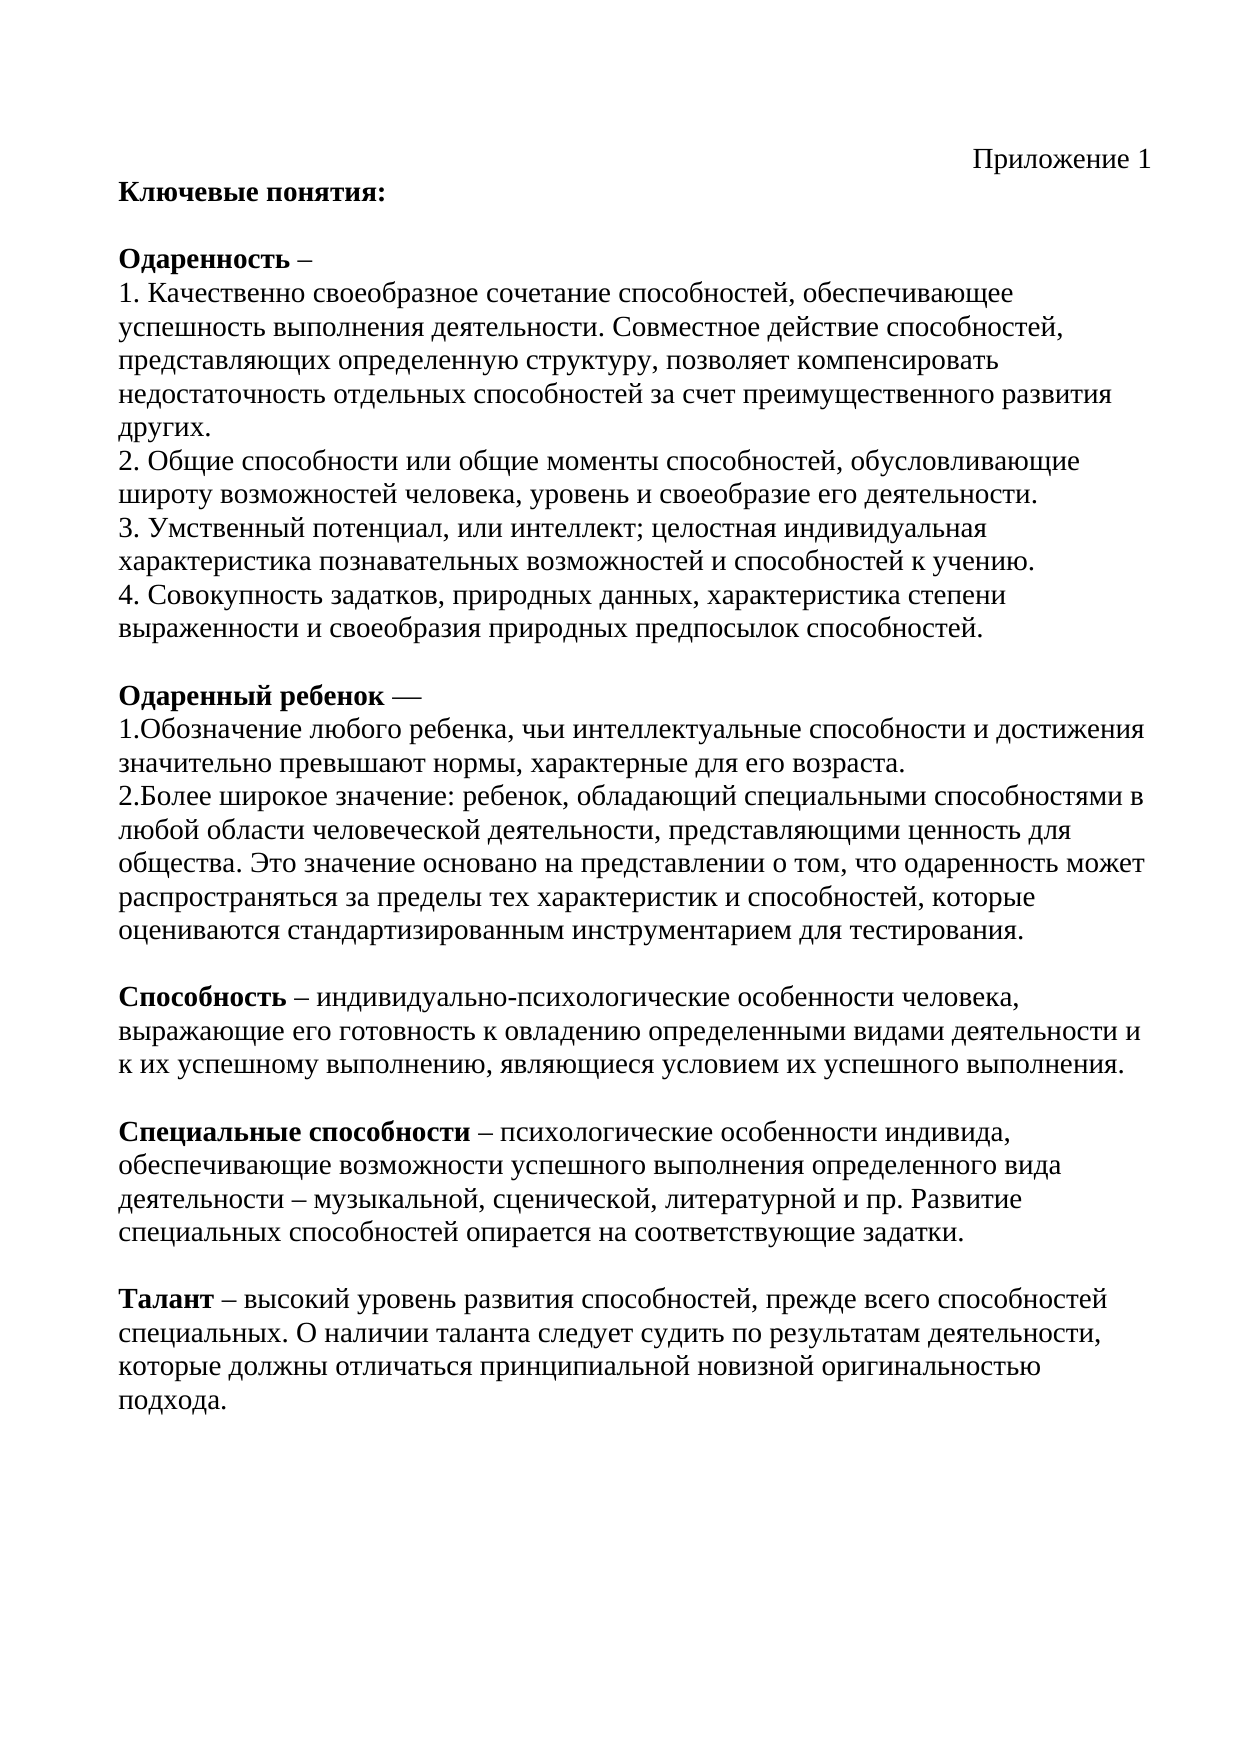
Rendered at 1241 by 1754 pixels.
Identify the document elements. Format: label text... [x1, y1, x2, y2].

text недостаточность отдельных способностей за счет преимущественного развития других. [118, 376, 1152, 443]
text выражающие его готовность к овладению определенными видами деятельности и к их успешному выполнению, являющиеся условием их успешного выполнения. [118, 1013, 1152, 1080]
text 3. Умственный потенциал, или интеллект; целостная индивидуальная [118, 510, 1152, 543]
text характеристика познавательных возможностей и способностей к учению. [118, 543, 1152, 577]
text выраженности и своеобразия природных предпосылок способностей. [118, 611, 1152, 644]
text Приложение 1 [118, 141, 1152, 174]
text Талант – высокий уровень развития способностей, прежде всего способностей [118, 1281, 1152, 1315]
text Специальные способности – психологические особенности индивида, [118, 1114, 1152, 1147]
text специальных. О наличии таланта следует судить по результатам деятельности, которые должны отличаться принципиальной новизной оригинальностью подхода. [118, 1315, 1152, 1416]
text обеспечивающие возможности успешного выполнения определенного вида деятельности – музыкальной, сценической, литературной и пр. Развитие специальных способностей опирается на соответствующие задатки. [118, 1147, 1152, 1248]
text 2.Более широкое значение: ребенок, обладающий специальными способностями в любой области человеческой деятельности, представляющими ценность для общества. Это значение основано на представлении о том, что одаренность может распространяться за пределы тех характеристик и способностей, которые оцениваются стандартизированным инструментарием для тестирования. [118, 778, 1152, 946]
text 1. Качественно своеобразное сочетание способностей, обеспечивающее успешность выполнения деятельности. Совместное действие способностей, представляющих определенную структуру, позволяет компенсировать [118, 275, 1152, 376]
text 1.Обозначение любого ребенка, чьи интеллектуальные способности и достижения значительно превышают нормы, характерные для его возраста. [118, 711, 1152, 778]
text Одаренный ребенок — [118, 678, 1152, 711]
text Способность – индивидуально-психологические особенности человека, [118, 979, 1152, 1013]
text Одаренность – [118, 242, 1152, 275]
text 4. Совокупность задатков, природных данных, характеристика степени [118, 577, 1152, 611]
text 2. Общие способности или общие моменты способностей, обусловливающие широту возможностей человека, уровень и своеобразие его деятельности. [118, 443, 1152, 510]
text Ключевые понятия: [118, 174, 1152, 208]
